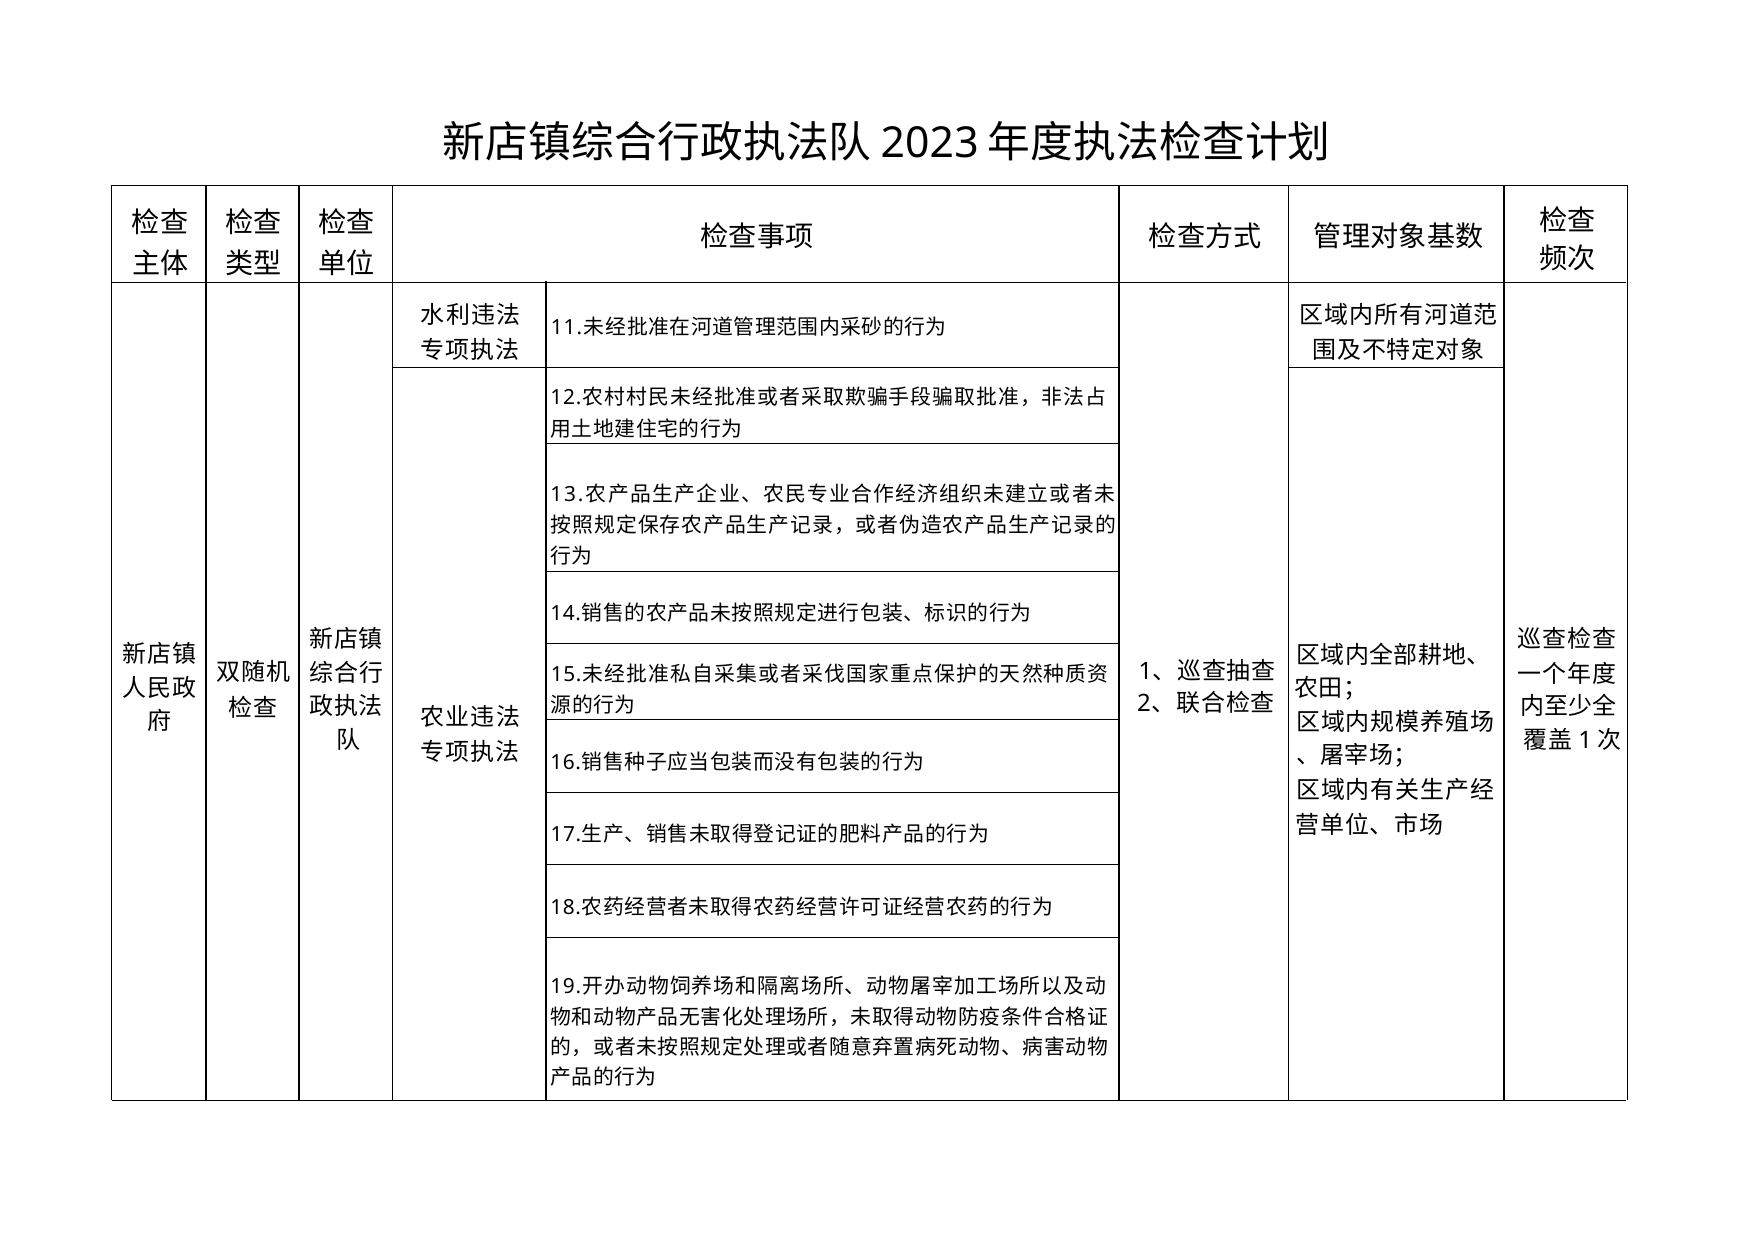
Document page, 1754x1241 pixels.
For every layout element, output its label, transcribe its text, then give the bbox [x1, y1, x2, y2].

table_cell 双随机 检查 [207, 283, 298, 1100]
table_cell 13.农产品生产企业、农民专业合作经济组织未建立或者未按照规定保存农产品生产记录，或者伪造农产品生产记录的行为 [547, 444, 1118, 571]
table_cell 16.销售种子应当包装而没有包装的行为 [547, 720, 1118, 792]
table_cell 农业违法 专项执法 [393, 368, 545, 1100]
table_header 检查 单位 [300, 186, 392, 281]
table_cell 区域内所有河道范 围及不特定对象 [1289, 283, 1503, 366]
table_cell 19.开办动物饲养场和隔离场所、动物屠宰加工场所以及动物和动物产品无害化处理场所，未取得动物防疫条件合格证的，或者未按照规定处理或者随意弃置病死动物、病害动物产品的行为 [547, 938, 1118, 1100]
table_cell 18.农药经营者未取得农药经营许可证经营农药的行为 [547, 865, 1118, 937]
table_header 检查方式 [1120, 186, 1288, 281]
table_cell 17.生产、销售未取得登记证的肥料产品的行为 [547, 793, 1118, 864]
table_cell 14.销售的农产品未按照规定进行包装、标识的行为 [547, 572, 1118, 643]
table_cell 巡查检查 一个年度 内至少全 覆盖1次 [1505, 281, 1627, 1100]
table_header 管理对象基数 [1289, 186, 1503, 281]
table_cell 11.未经批准在河道管理范围内采砂的行为 [547, 283, 1118, 366]
table_header 检查 类型 [207, 186, 298, 281]
table_cell 新店镇 人民政 府 [112, 283, 205, 1100]
table_cell 15.未经批准私自采集或者采伐国家重点保护的天然种质资源的行为 [547, 644, 1118, 719]
table_header 检查 频次 [1505, 186, 1627, 281]
table_header 检查事项 [393, 186, 1118, 281]
table_cell 1、巡查抽查 2、联合检查 [1120, 283, 1288, 1100]
table_cell 水利违法 专项执法 [393, 283, 545, 366]
text 新店镇综合行政执法队2023年度执法检查计划 [443, 112, 1629, 168]
table_header 检查 主体 [112, 186, 205, 281]
table_cell 新店镇 综合行 政执法 队 [300, 283, 392, 1100]
table_cell 12.农村村民未经批准或者采取欺骗手段骗取批准，非法占用土地建住宅的行为 [547, 368, 1118, 443]
table_cell 区域内全部耕地、 农田； 区域内规模养殖场 、屠宰场； 区域内有关生产经 营单位、市场 [1289, 368, 1503, 1100]
